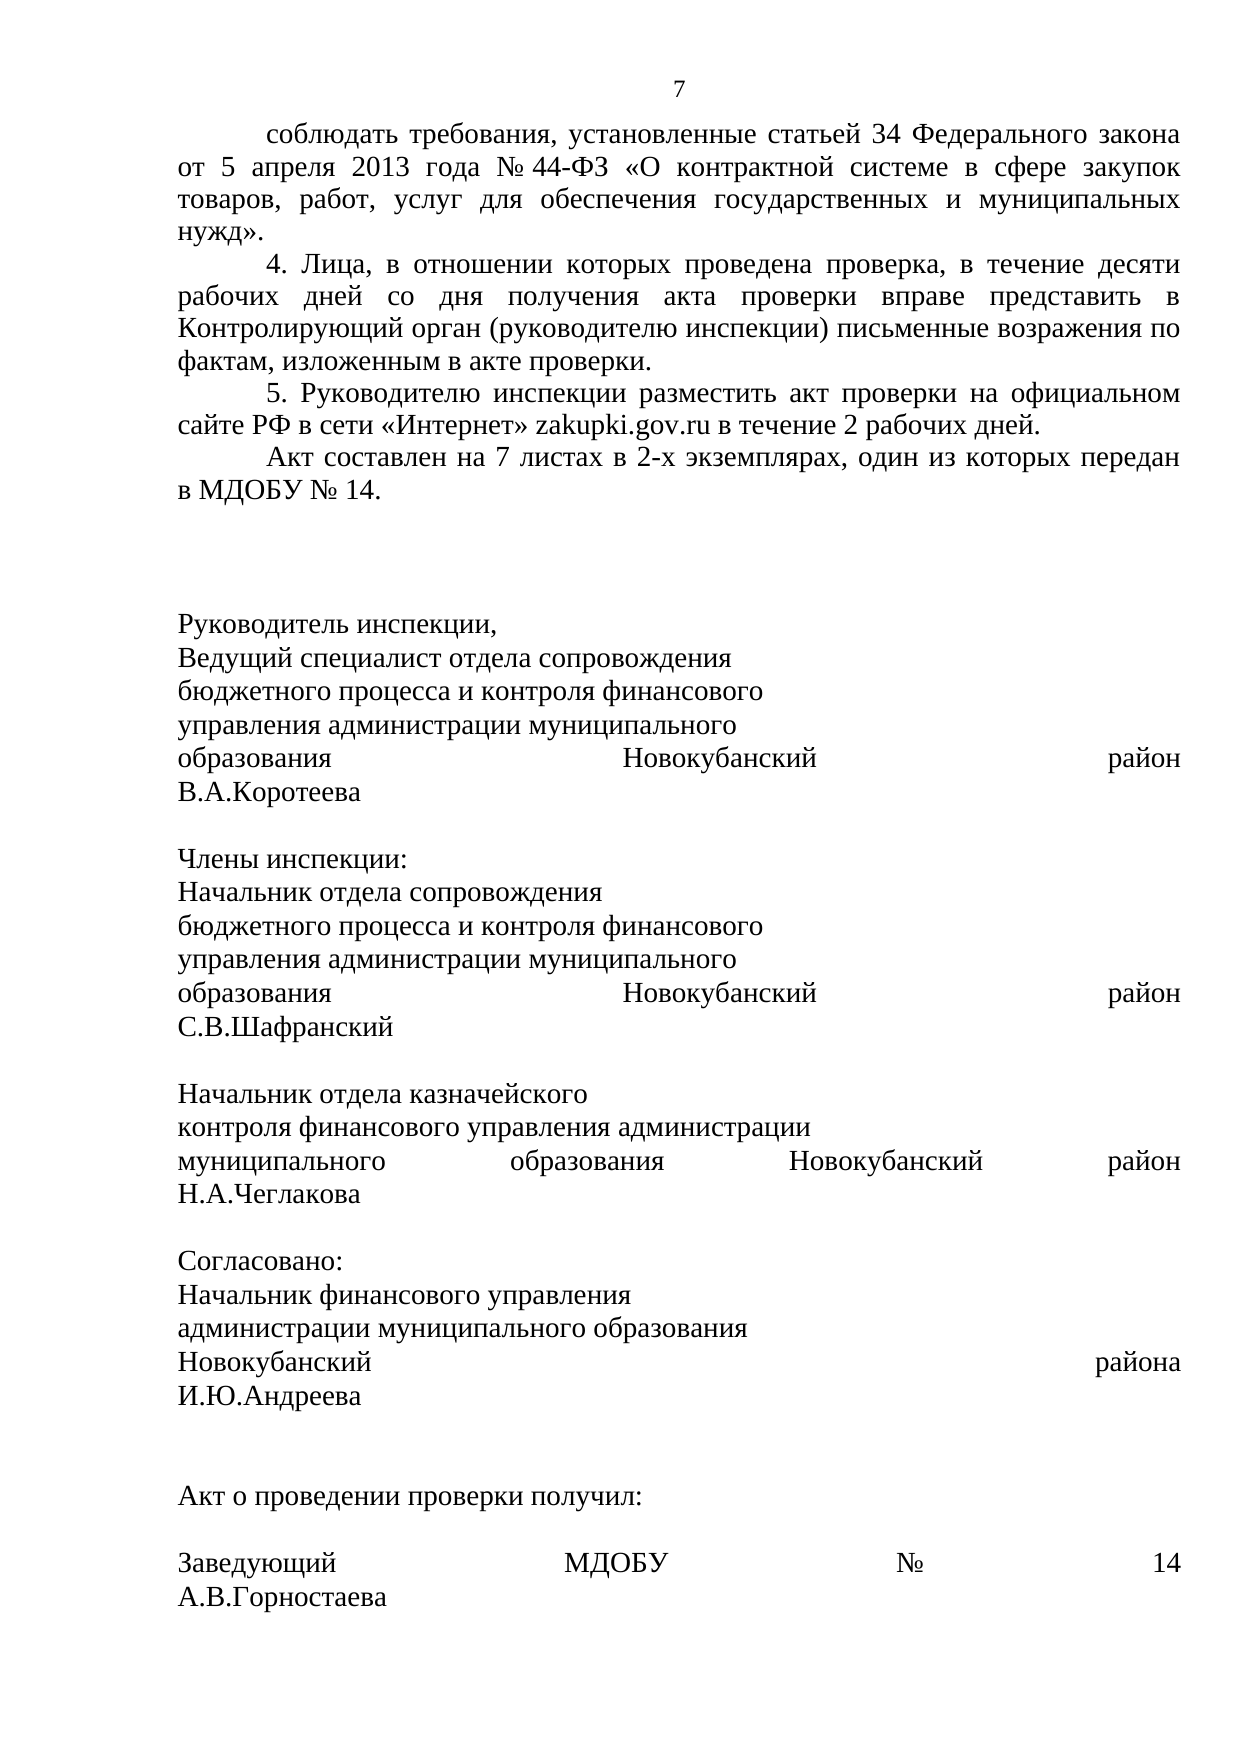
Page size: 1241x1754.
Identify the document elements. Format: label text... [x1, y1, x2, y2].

text управления администрации муниципального [177, 942, 1181, 975]
text управления администрации муниципального [177, 707, 1181, 740]
text Ведущий специалист отдела сопровождения [177, 640, 1181, 673]
text соблюдать требования, установленные статьей 34 Федерального закона от 5 апреля 2013 года № 44-ФЗ «О контрактной системе в сфере закупок товаров, работ, услуг для обеспечения государственных и муниципальных нужд». [177, 118, 1181, 247]
text Акт составлен на 7 листах в 2-х экземплярах, один из которых передан в МДОБУ № 14. [177, 441, 1181, 506]
text Начальник отдела казначейского [177, 1076, 1181, 1109]
text Заведующий МДОБУ № 14 А.В.Горностаева [177, 1545, 1181, 1612]
text образования Новокубанский район С.В.Шафранский [177, 975, 1181, 1042]
text Начальник отдела сопровождения [177, 874, 1181, 908]
text Акт о проведении проверки получил: [177, 1478, 1181, 1512]
text Начальник финансового управления [177, 1277, 1181, 1311]
text муниципального образования Новокубанский район Н.А.Чеглакова [177, 1143, 1181, 1210]
text бюджетного процесса и контроля финансового [177, 673, 1181, 707]
text Руководитель инспекции, [177, 606, 1181, 640]
text Члены инспекции: [177, 841, 1181, 874]
text образования Новокубанский район В.А.Коротеева [177, 740, 1181, 807]
text 4. Лица, в отношении которых проведена проверка, в течение десяти рабочих дней со дня получения акта проверки вправе представить в Контролирующий орган (руководителю инспекции) письменные возражения по фактам, изложенным в акте проверки. [177, 247, 1181, 376]
text Согласовано: [177, 1243, 1181, 1277]
text администрации муниципального образования [177, 1311, 1181, 1344]
text бюджетного процесса и контроля финансового [177, 908, 1181, 942]
text 5. Руководителю инспекции разместить акт проверки на официальном сайте РФ в сети «Интернет» zakupki.gov.ru в течение 2 рабочих дней. [177, 376, 1181, 441]
text контроля финансового управления администрации [177, 1109, 1181, 1143]
text Новокубанский района И.Ю.Андреева [177, 1344, 1181, 1411]
